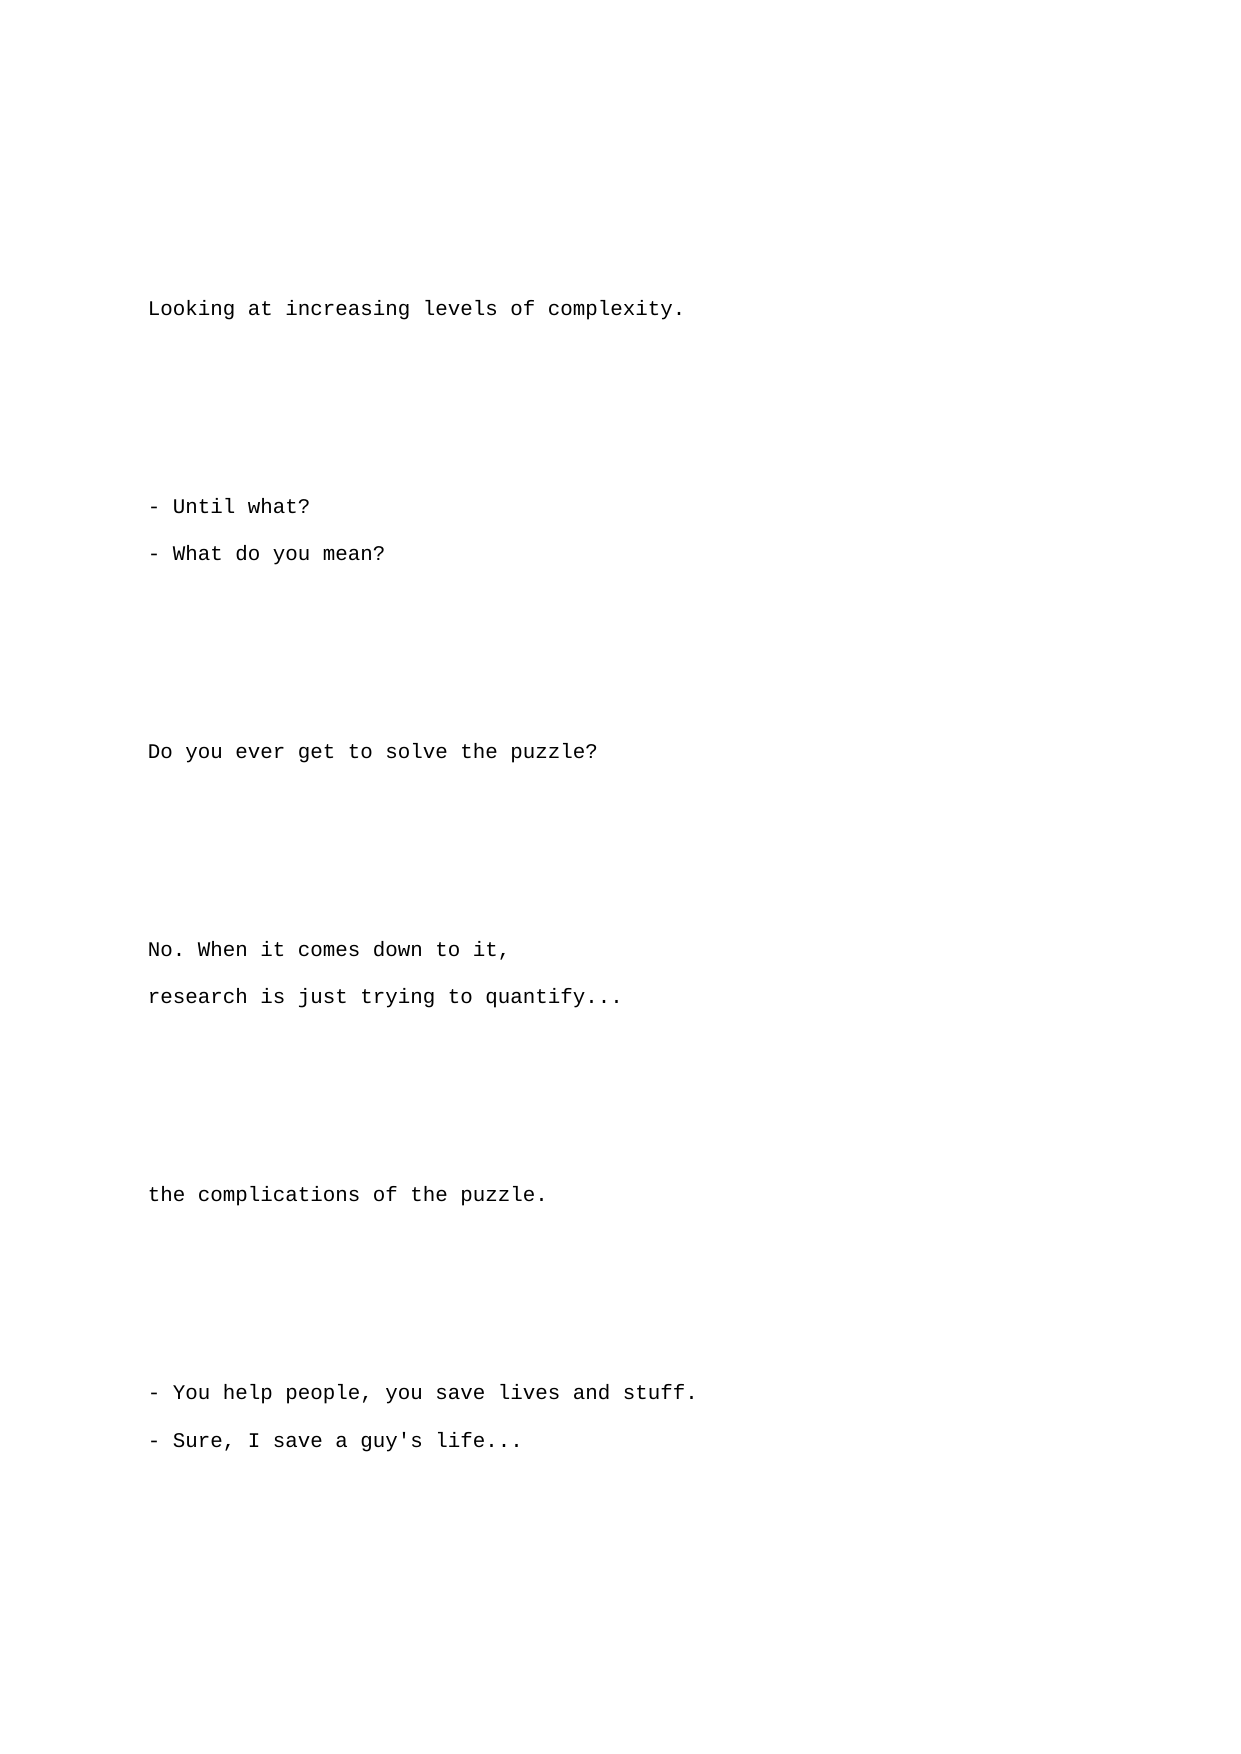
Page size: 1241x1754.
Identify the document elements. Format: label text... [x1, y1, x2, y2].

text - Sure, I save a guy's life... [148, 1430, 1093, 1453]
text - What do you mean? [148, 543, 1093, 567]
text No. When it comes down to it, [148, 939, 1093, 963]
text Do you ever get to solve the puzzle? [148, 741, 1093, 765]
text Looking at increasing levels of complexity. [148, 298, 1093, 322]
text - Until what? [148, 496, 1093, 520]
text the complications of the puzzle. [148, 1184, 1093, 1208]
text - You help people, you save lives and stuff. [148, 1382, 1093, 1406]
text research is just trying to quantify... [148, 987, 1093, 1010]
